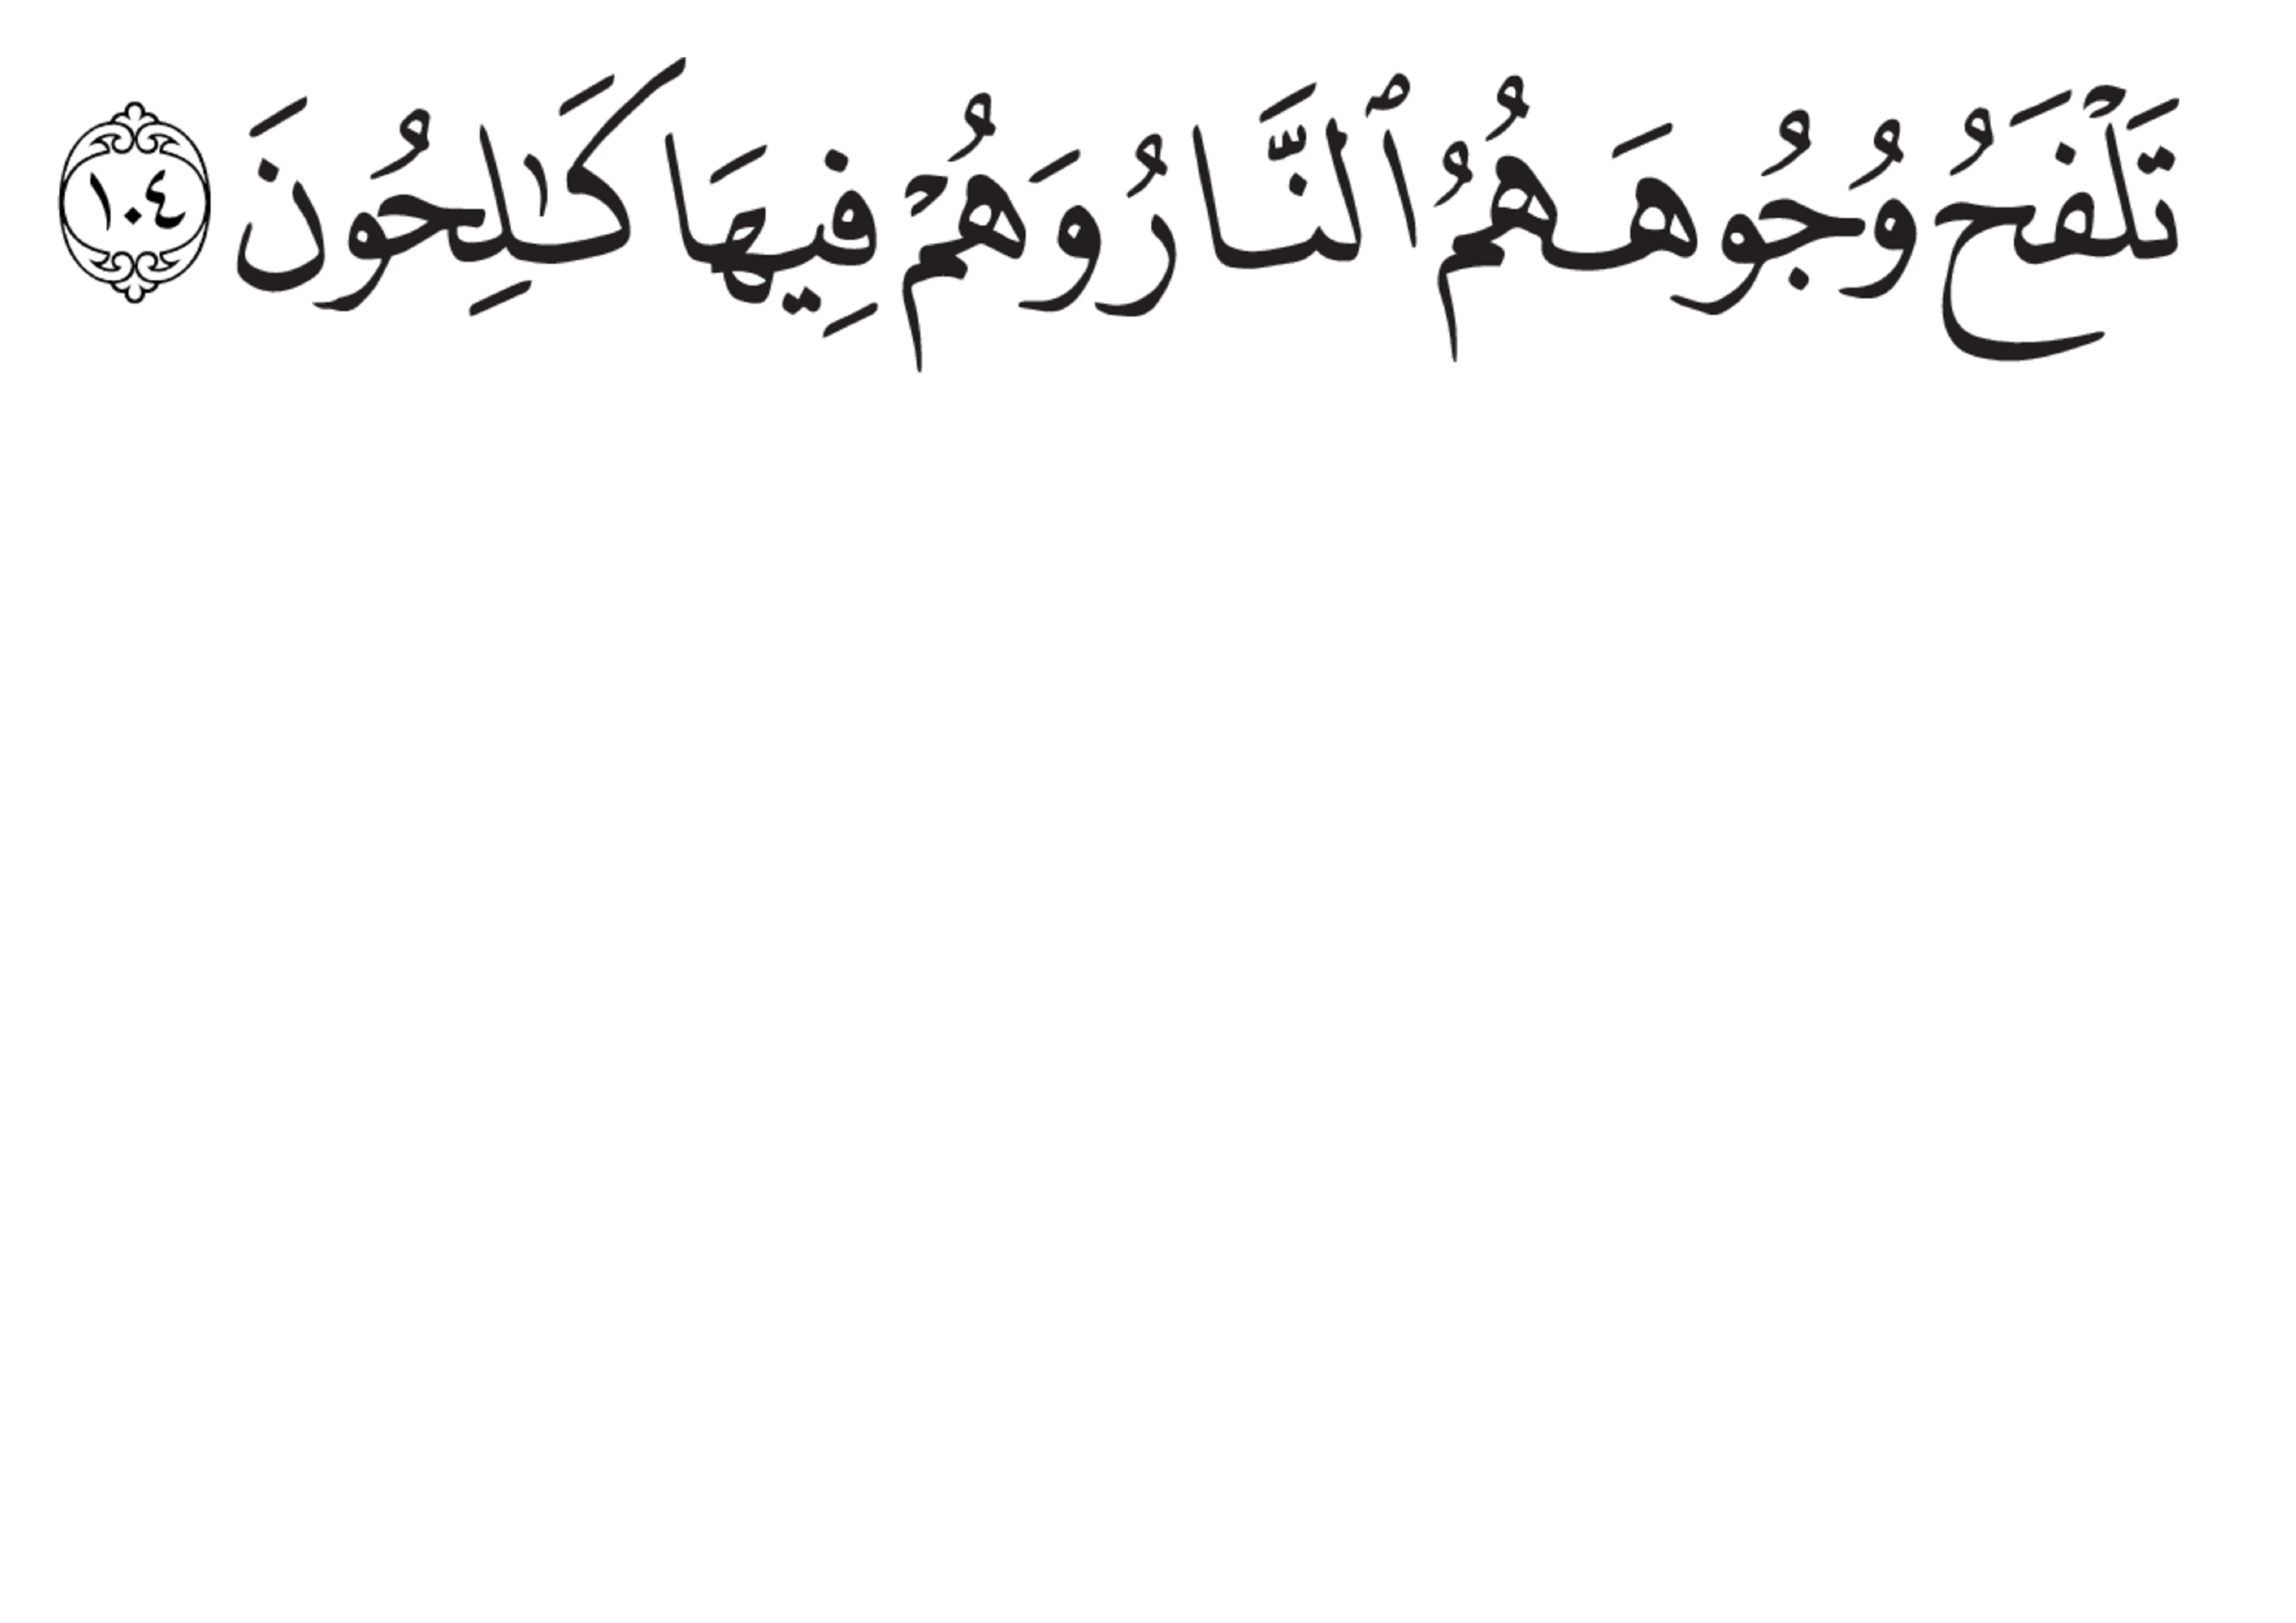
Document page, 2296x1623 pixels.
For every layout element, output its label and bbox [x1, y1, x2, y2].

picture [57, 57, 2179, 373]
